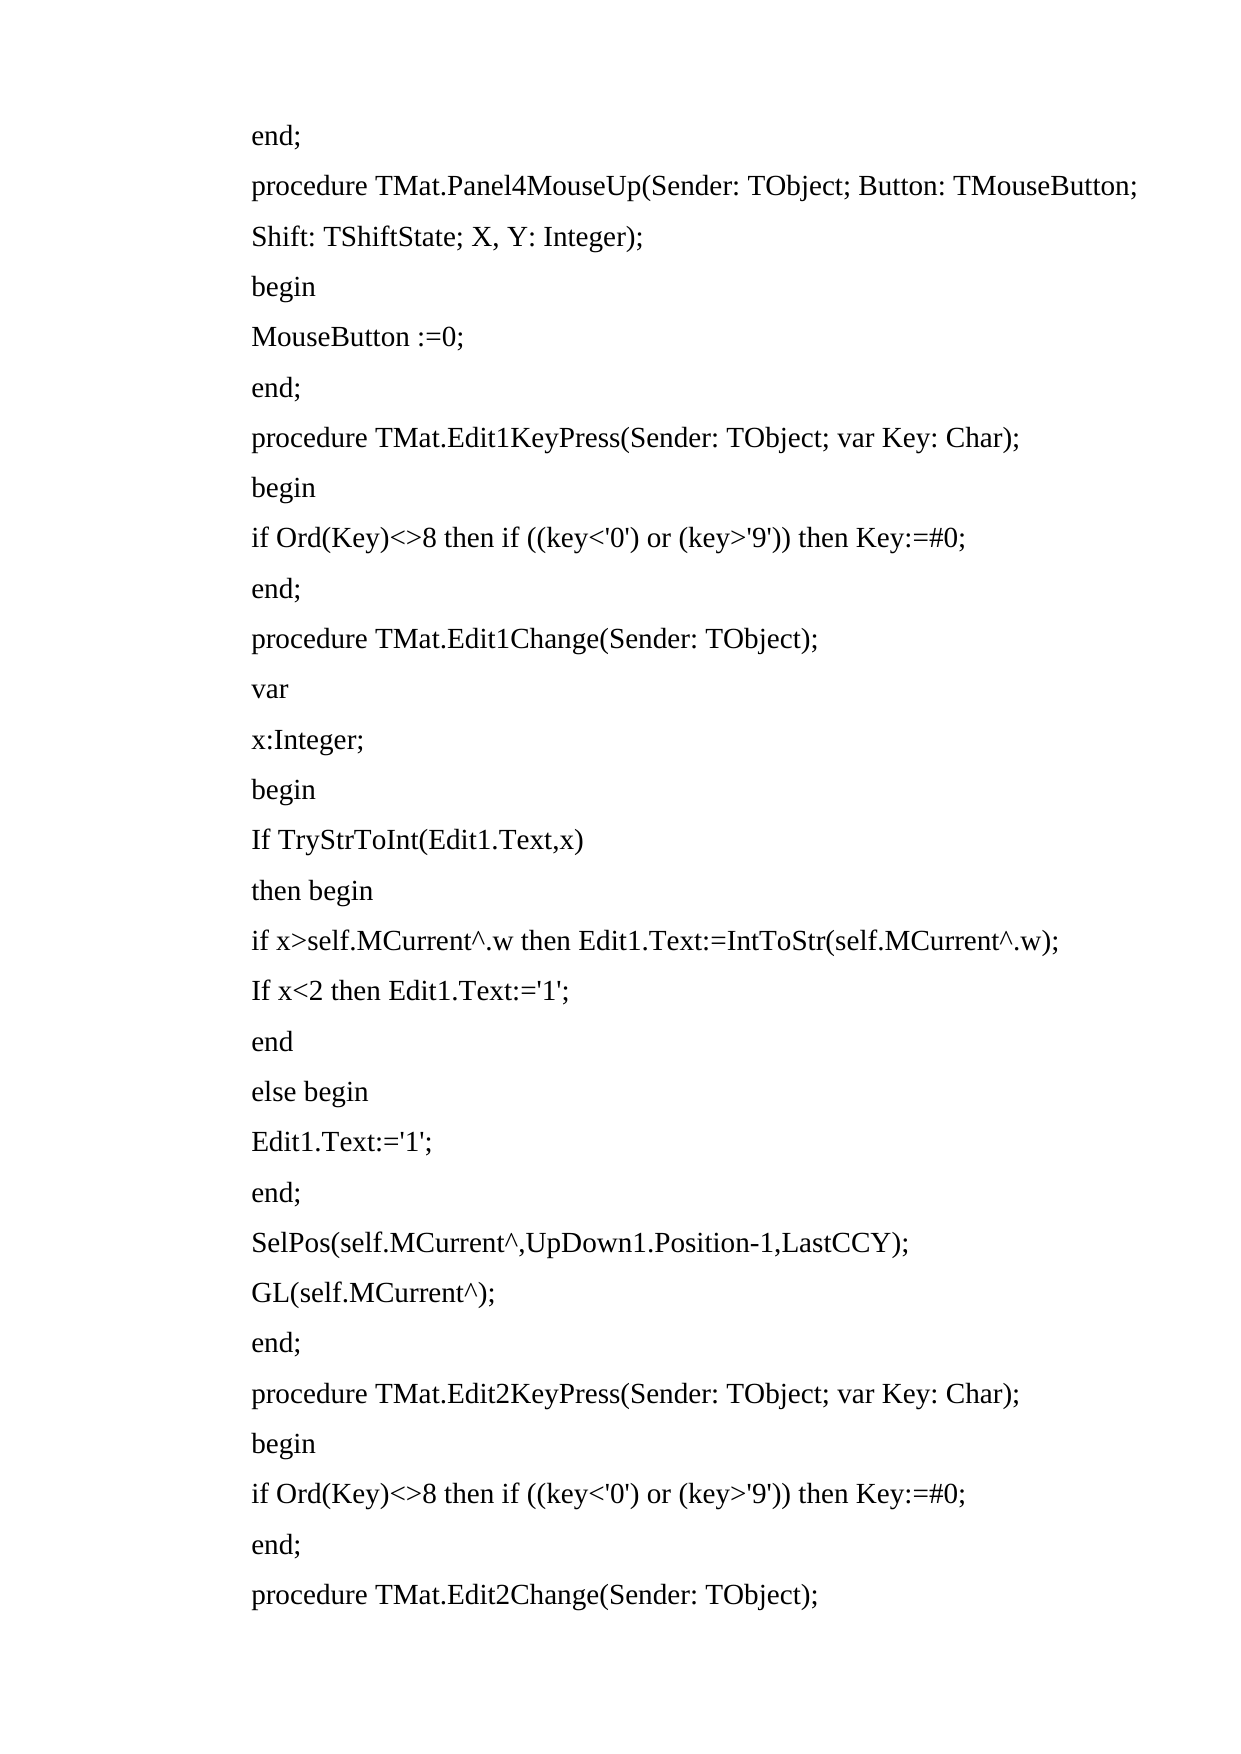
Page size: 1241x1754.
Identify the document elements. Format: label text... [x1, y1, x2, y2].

text procedure TMat.Edit1KeyPress(Sender: TObject; var Key: Char); [177, 420, 1152, 453]
text If TryStrToInt(Edit1.Text,x) [177, 822, 1152, 856]
text begin [177, 470, 1152, 504]
text end; [177, 1175, 1152, 1208]
text else begin [177, 1074, 1152, 1108]
text x:Integer; [177, 722, 1152, 755]
text end; [177, 1326, 1152, 1359]
text If x<2 then Edit1.Text:='1'; [177, 973, 1152, 1007]
text if Ord(Key)<>8 then if ((key<'0') or (key>'9')) then Key:=#0; [177, 1477, 1152, 1510]
text SelPos(self.MCurrent^,UpDown1.Position-1,LastCCY); [177, 1225, 1152, 1258]
text end; [177, 1527, 1152, 1560]
text begin [177, 772, 1152, 806]
text end; [177, 118, 1152, 152]
text begin [177, 1426, 1152, 1460]
text procedure TMat.Edit1Change(Sender: TObject); [177, 621, 1152, 655]
text Edit1.Text:='1'; [177, 1124, 1152, 1158]
text end [177, 1024, 1152, 1057]
text if Ord(Key)<>8 then if ((key<'0') or (key>'9')) then Key:=#0; [177, 521, 1152, 554]
text end; [177, 571, 1152, 604]
text var [177, 672, 1152, 705]
text begin [177, 269, 1152, 303]
text GL(self.MCurrent^); [177, 1275, 1152, 1309]
text procedure TMat.Edit2KeyPress(Sender: TObject; var Key: Char); [177, 1376, 1152, 1409]
text end; [177, 370, 1152, 403]
text procedure TMat.Panel4MouseUp(Sender: TObject; Button: TMouseButton; [177, 168, 1152, 202]
text Shift: TShiftState; X, Y: Integer); [177, 219, 1152, 252]
text procedure TMat.Edit2Change(Sender: TObject); [177, 1577, 1152, 1611]
text if x>self.MCurrent^.w then Edit1.Text:=IntToStr(self.MCurrent^.w); [177, 923, 1152, 957]
text MouseButton :=0; [177, 319, 1152, 353]
text then begin [177, 873, 1152, 906]
